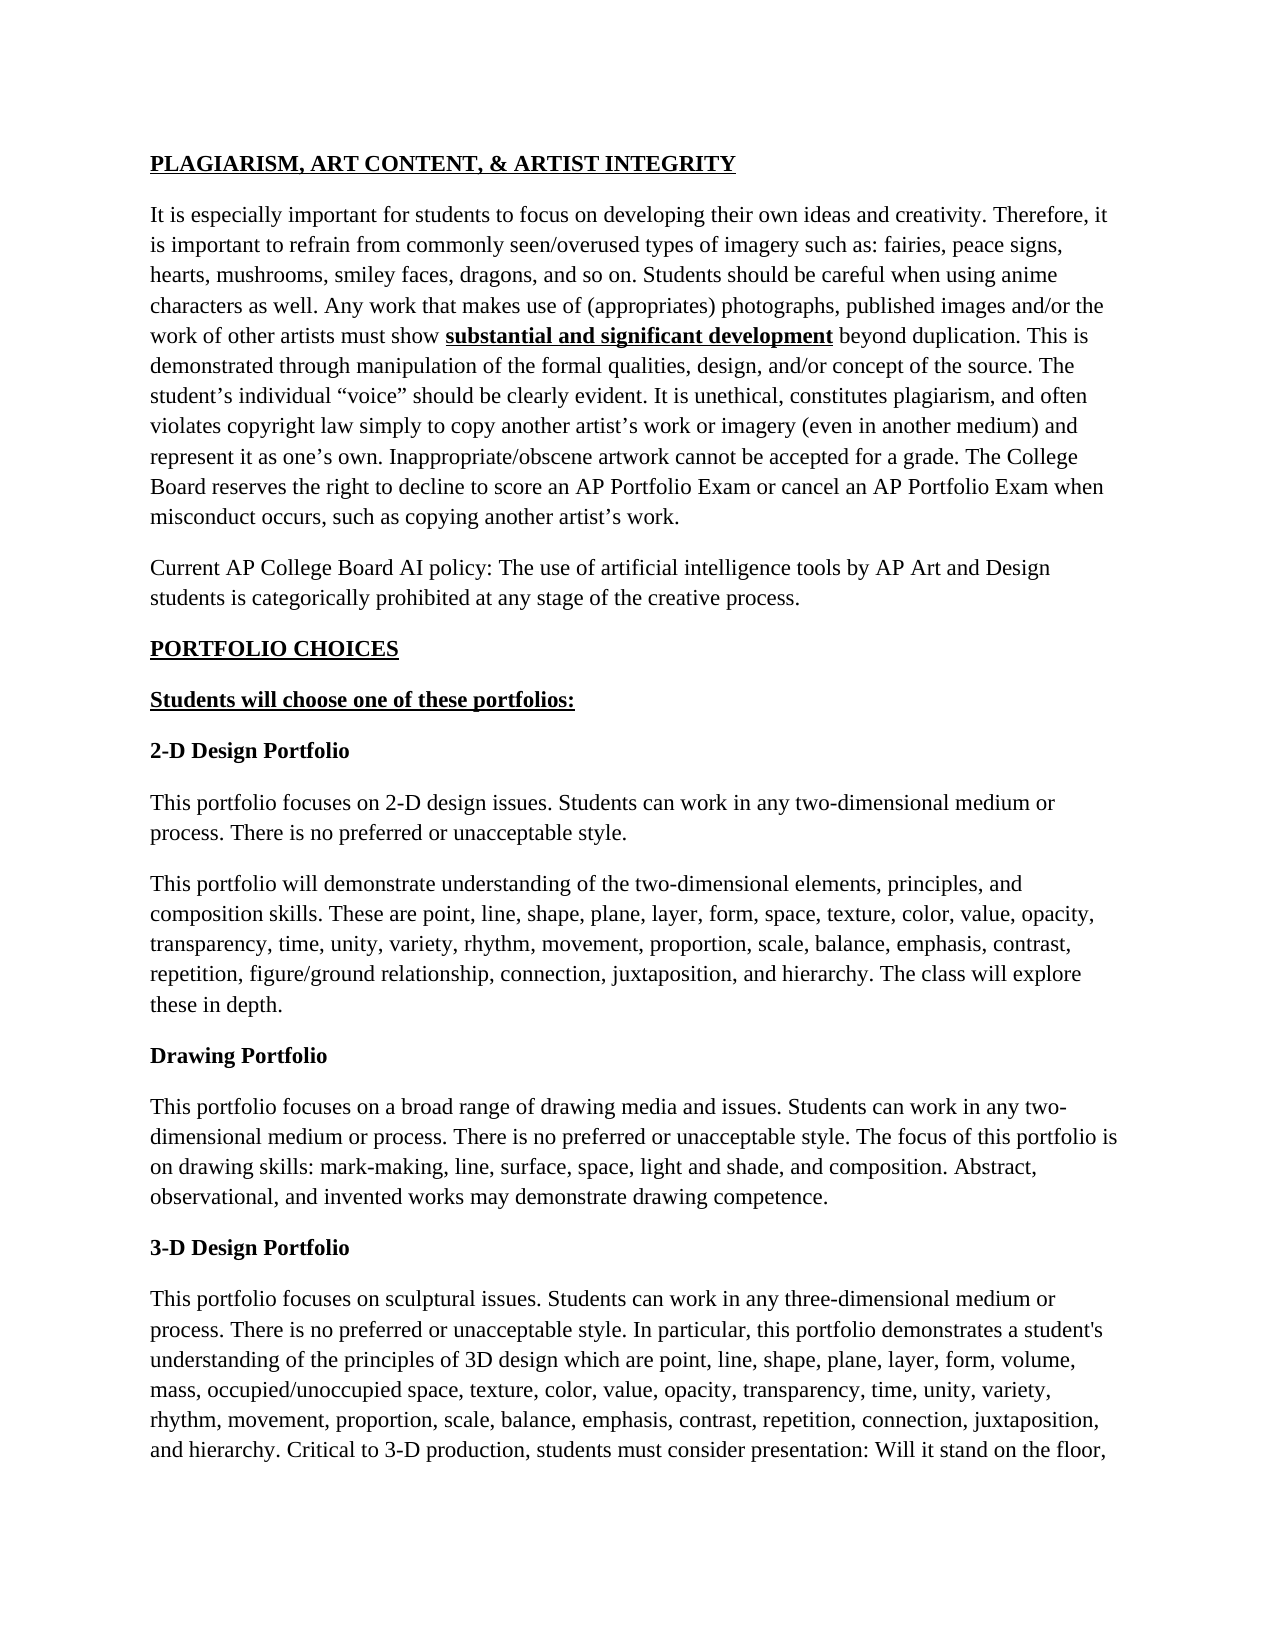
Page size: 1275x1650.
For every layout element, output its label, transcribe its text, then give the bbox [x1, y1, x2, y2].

text Current AP College Board AI policy: The use of artificial intelligence tools by AP Art and Design students is categorically prohibited at any stage of the creative process. [150, 554, 1125, 611]
text Drawing Portfolio [150, 1042, 1125, 1068]
text PORTFOLIO CHOICES [150, 635, 1125, 662]
text This portfolio will demonstrate understanding of the two-dimensional elements, principles, and composition skills. These are point, line, shape, plane, layer, form, space, texture, color, value, opacity, transparency, time, unity, variety, rhythm, movement, proportion, scale, balance, emphasis, contrast, repetition, figure/ground relationship, connection, juxtaposition, and hierarchy. The class will explore these in depth. [150, 870, 1125, 1017]
text This portfolio focuses on 2-D design issues. Students can work in any two-dimensional medium or process. There is no preferred or unacceptable style. [150, 788, 1125, 845]
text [150, 1285, 1125, 1463]
text It is especially important for students to focus on developing their own ideas and creativity. Therefore, it is important to refrain from commonly seen/overused types of imagery such as: fairies, peace signs, hearts, mushrooms, smiley faces, dragons, and so on. Students should be careful when using anime characters as well. Any work that makes use of (appropriates) photographs, published images and/or the work of other artists must show substantial and significant development beyond duplication. This is demonstrated through manipulation of the formal qualities, design, and/or concept of the source. The student’s individual “voice” should be clearly evident. It is unethical, constitutes plagiarism, and often violates copyright law simply to copy another artist’s work or imagery (even in another medium) and represent it as one’s own. Inappropriate/obscene artwork cannot be accepted for a grade. The College Board reserves the right to decline to score an AP Portfolio Exam or cancel an AP Portfolio Exam when misconduct occurs, such as copying another artist’s work. [150, 201, 1125, 529]
text PLAGIARISM, ART CONTENT, & ARTIST INTEGRITY [150, 150, 1125, 176]
text 2-D Design Portfolio [150, 737, 1125, 764]
text Students will choose one of these portfolios: [150, 686, 1125, 713]
text 3-D Design Portfolio [150, 1234, 1125, 1261]
text This portfolio focuses on a broad range of drawing media and issues. Students can work in any two-dimensional medium or process. There is no preferred or unacceptable style. The focus of this portfolio is on drawing skills: mark-making, line, surface, space, light and shade, and composition. Abstract, observational, and invented works may demonstrate drawing competence. [150, 1093, 1125, 1210]
